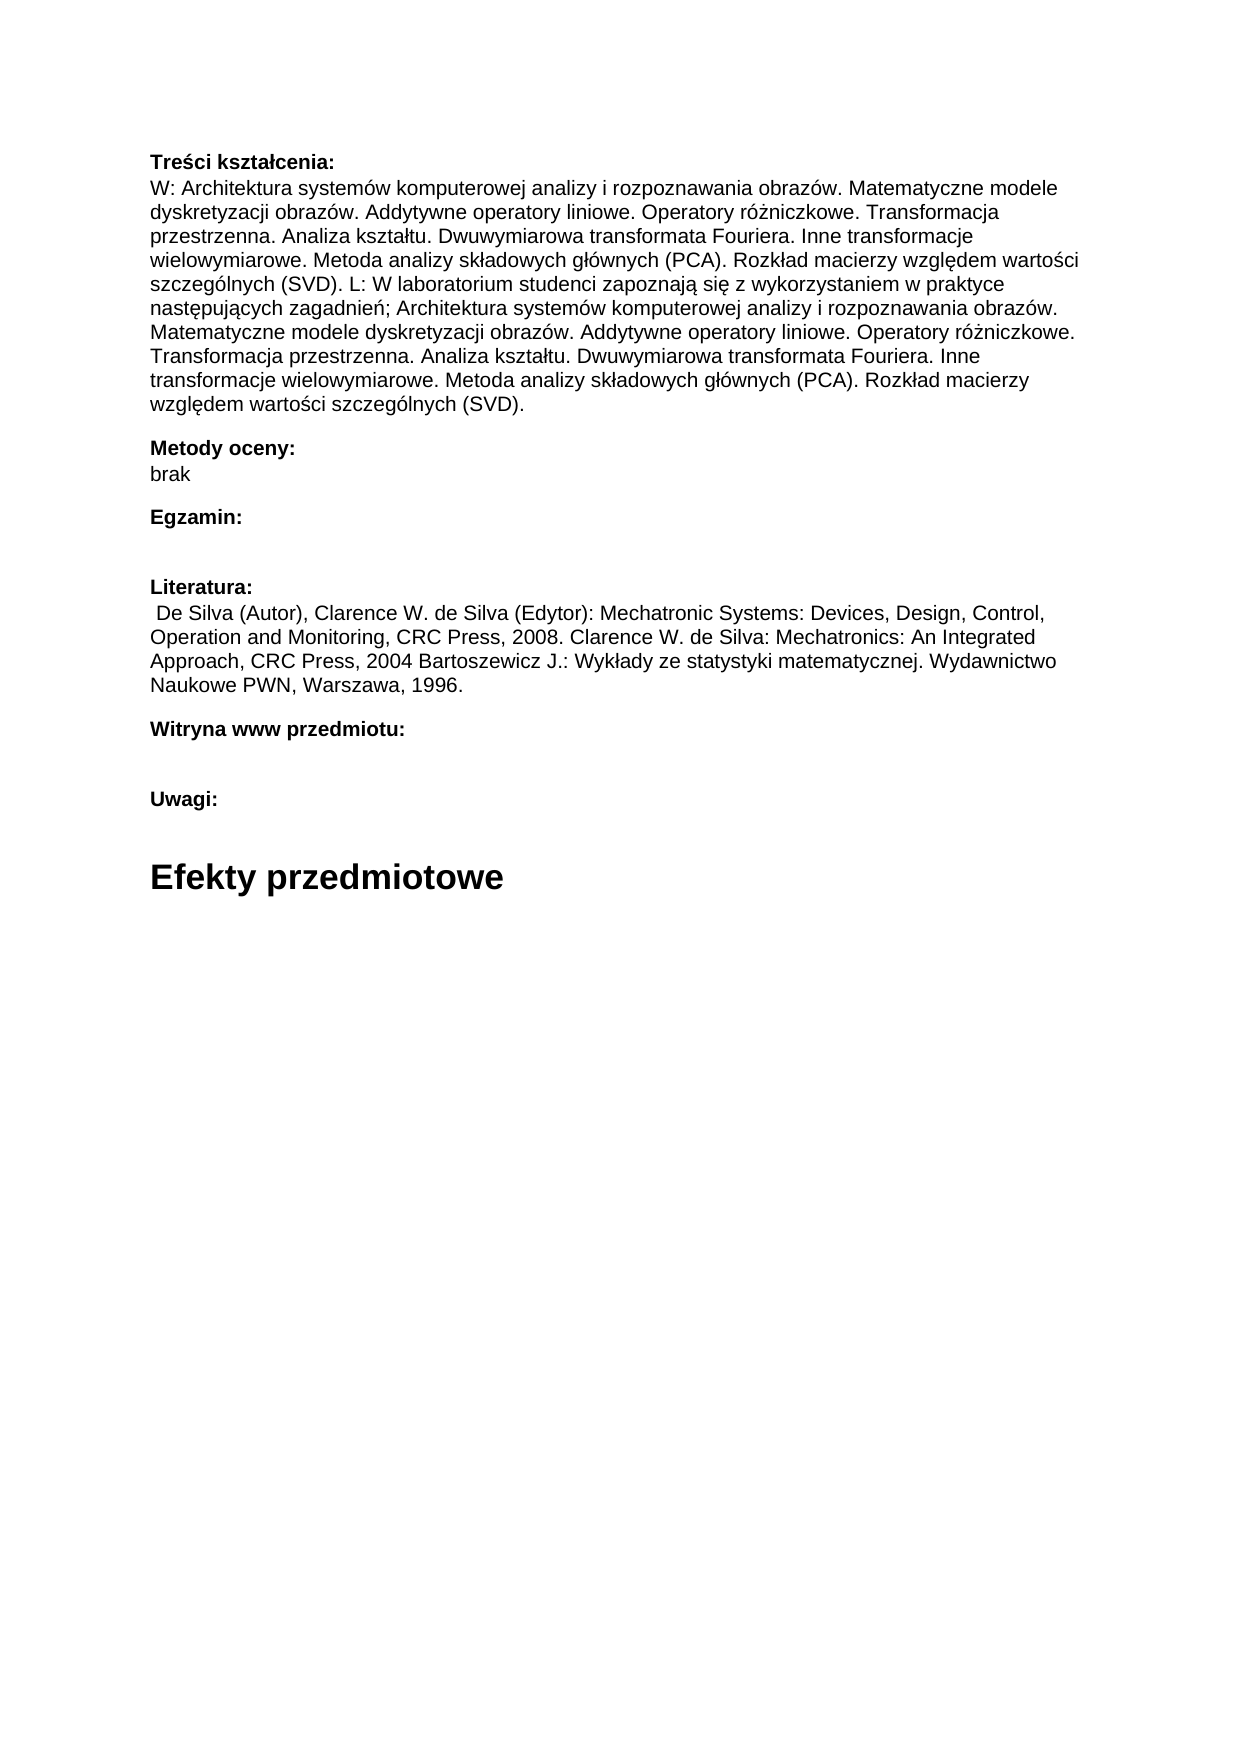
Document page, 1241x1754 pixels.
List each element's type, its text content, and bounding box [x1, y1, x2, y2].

text Uwagi: [150, 786, 1090, 810]
text Witryna www przedmiotu: [150, 717, 1090, 741]
text Treści kształcenia: [150, 150, 1090, 174]
subtitle Efekty przedmiotowe [150, 856, 1090, 897]
text Literatura: [150, 575, 1090, 599]
text De Silva (Autor), Clarence W. de Silva (Edytor): Mechatronic Systems: Devices, Design, Control, Operation and Monitoring, CRC Press, 2008. Clarence W. de Silva: Mechatronics: An Integrated Approach, CRC Press, 2004 Bartoszewicz J.: Wykłady ze statystyki matematycznej. Wydawnictwo Naukowe PWN, Warszawa, 1996. [150, 601, 1090, 697]
text Metody oceny: [150, 435, 1090, 459]
text W: Architektura systemów komputerowej analizy i rozpoznawania obrazów. Matematyczne modele dyskretyzacji obrazów. Addytywne operatory liniowe. Operatory różniczkowe. Transformacja przestrzenna. Analiza kształtu. Dwuwymiarowa transformata Fouriera. Inne transformacje wielowymiarowe. Metoda analizy składowych głównych (PCA). Rozkład macierzy względem wartości szczególnych (SVD). L: W laboratorium studenci zapoznają się z wykorzystaniem w praktyce następujących zagadnień; Architektura systemów komputerowej analizy i rozpoznawania obrazów. Matematyczne modele dyskretyzacji obrazów. Addytywne operatory liniowe. Operatory różniczkowe. Transformacja przestrzenna. Analiza kształtu. Dwuwymiarowa transformata Fouriera. Inne transformacje wielowymiarowe. Metoda analizy składowych głównych (PCA). Rozkład macierzy względem wartości szczególnych (SVD). [150, 176, 1090, 416]
text Egzamin: [150, 505, 1090, 529]
text brak [150, 461, 1090, 485]
